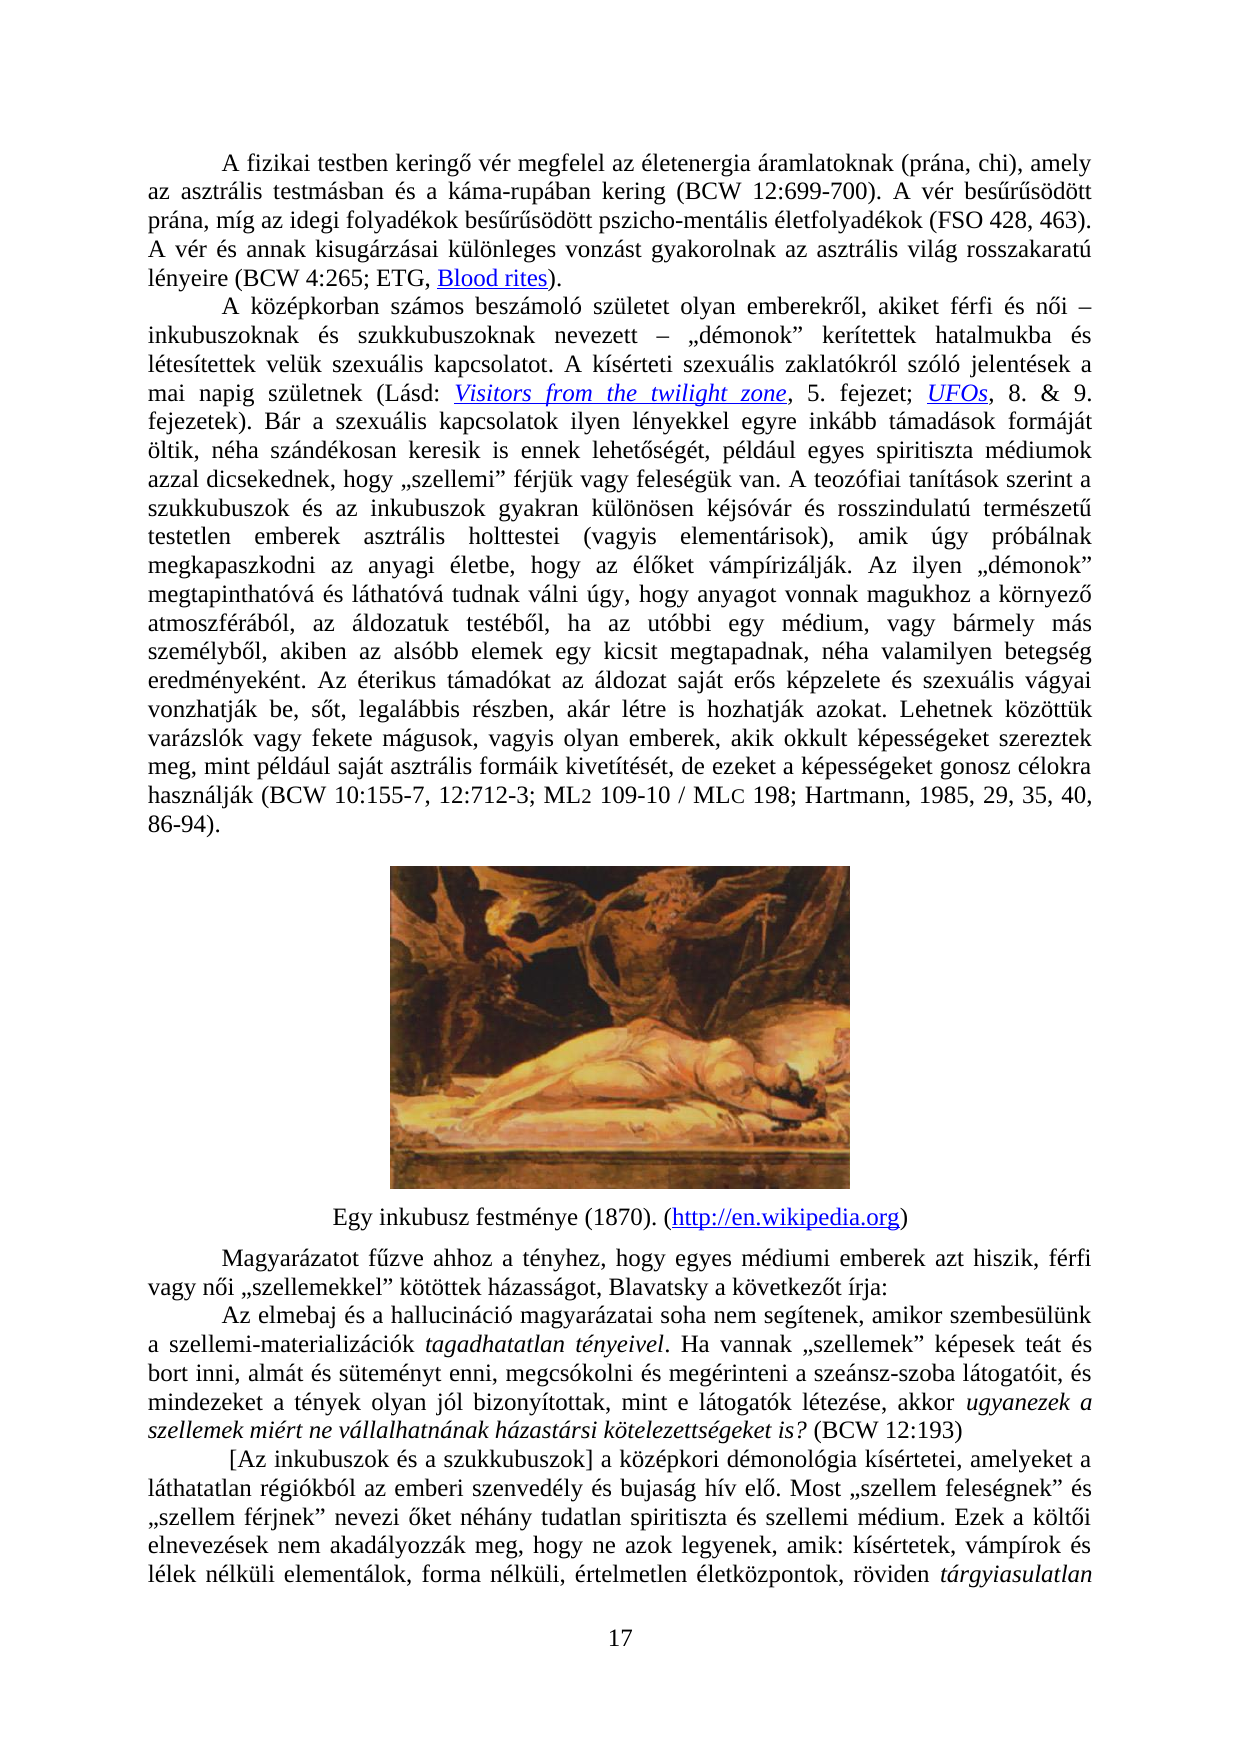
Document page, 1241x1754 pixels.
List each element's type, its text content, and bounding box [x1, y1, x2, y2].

text A fizikai testben keringő vér megfelel az életenergia áramlatoknak (prána, chi), amely az asztrális testmásban és a káma-rupában kering (BCW 12:699-700). A vér besűrűsödött prána, míg az idegi folyadékok besűrűsödött pszicho-mentális életfolyadékok (FSO 428, 463). A vér és annak kisugárzásai különleges vonzást gyakorolnak az asztrális világ rosszakaratú lényeire (BCW 4:265; ETG, Blood rites). [148, 148, 1093, 291]
text Egy inkubusz festménye (1870). (http://en.wikipedia.org) [148, 1202, 1093, 1230]
text A középkorban számos beszámoló születet olyan emberekről, akiket férfi és női – inkubuszoknak és szukkubuszoknak nevezett – „démonok” kerítettek hatalmukba és létesítettek velük szexuális kapcsolatot. A kísérteti szexuális zaklatókról szóló jelentések a mai napig születnek (Lásd: Visitors from the twilight zone, 5. fejezet; UFOs, 8. & 9. fejezetek). Bár a szexuális kapcsolatok ilyen lényekkel egyre inkább támadások formáját öltik, néha szándékosan keresik is ennek lehetőségét, például egyes spiritiszta médiumok azzal dicsekednek, hogy „szellemi” férjük vagy feleségük van. A teozófiai tanítások szerint a szukkubuszok és az inkubuszok gyakran különösen kéjsóvár és rosszindulatú természetű testetlen emberek asztrális holttestei (vagyis elementárisok), amik úgy próbálnak megkapaszkodni az anyagi életbe, hogy az élőket vámpírizálják. Az ilyen „démonok” megtapinthatóvá és láthatóvá tudnak válni úgy, hogy anyagot vonnak magukhoz a környező atmoszférából, az áldozatuk testéből, ha az utóbbi egy médium, vagy bármely más személyből, akiben az alsóbb elemek egy kicsit megtapadnak, néha valamilyen betegség eredményeként. Az éterikus támadókat az áldozat saját erős képzelete és szexuális vágyai vonzhatják be, sőt, legalábbis részben, akár létre is hozhatják azokat. Lehetnek közöttük varázslók vagy fekete mágusok, vagyis olyan emberek, akik okkult képességeket szereztek meg, mint például saját asztrális formáik kivetítését, de ezeket a képességeket gonosz célokra használják (BCW 10:155-7, 12:712-3; ML2 109-10 / MLC 198; Hartmann, 1985, 29, 35, 40, 86-94). [148, 291, 1093, 838]
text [148, 1444, 1093, 1588]
picture [390, 866, 850, 1189]
text Magyarázatot fűzve ahhoz a tényhez, hogy egyes médiumi emberek azt hiszik, férfi vagy női „szellemekkel” kötöttek házasságot, Blavatsky a következőt írja: [148, 1243, 1093, 1300]
text Az elmebaj és a hallucináció magyarázatai soha nem segítenek, amikor szembesülünk a szellemi-materializációk tagadhatatlan tényeivel. Ha vannak „szellemek” képesek teát és bort inni, almát és süteményt enni, megcsókolni és megérinteni a szeánsz-szoba látogatóit, és mindezeket a tények olyan jól bizonyítottak, mint e látogatók létezése, akkor ugyanezek a szellemek miért ne vállalhatnának házastársi kötelezettségeket is? (BCW 12:193) [148, 1300, 1093, 1444]
